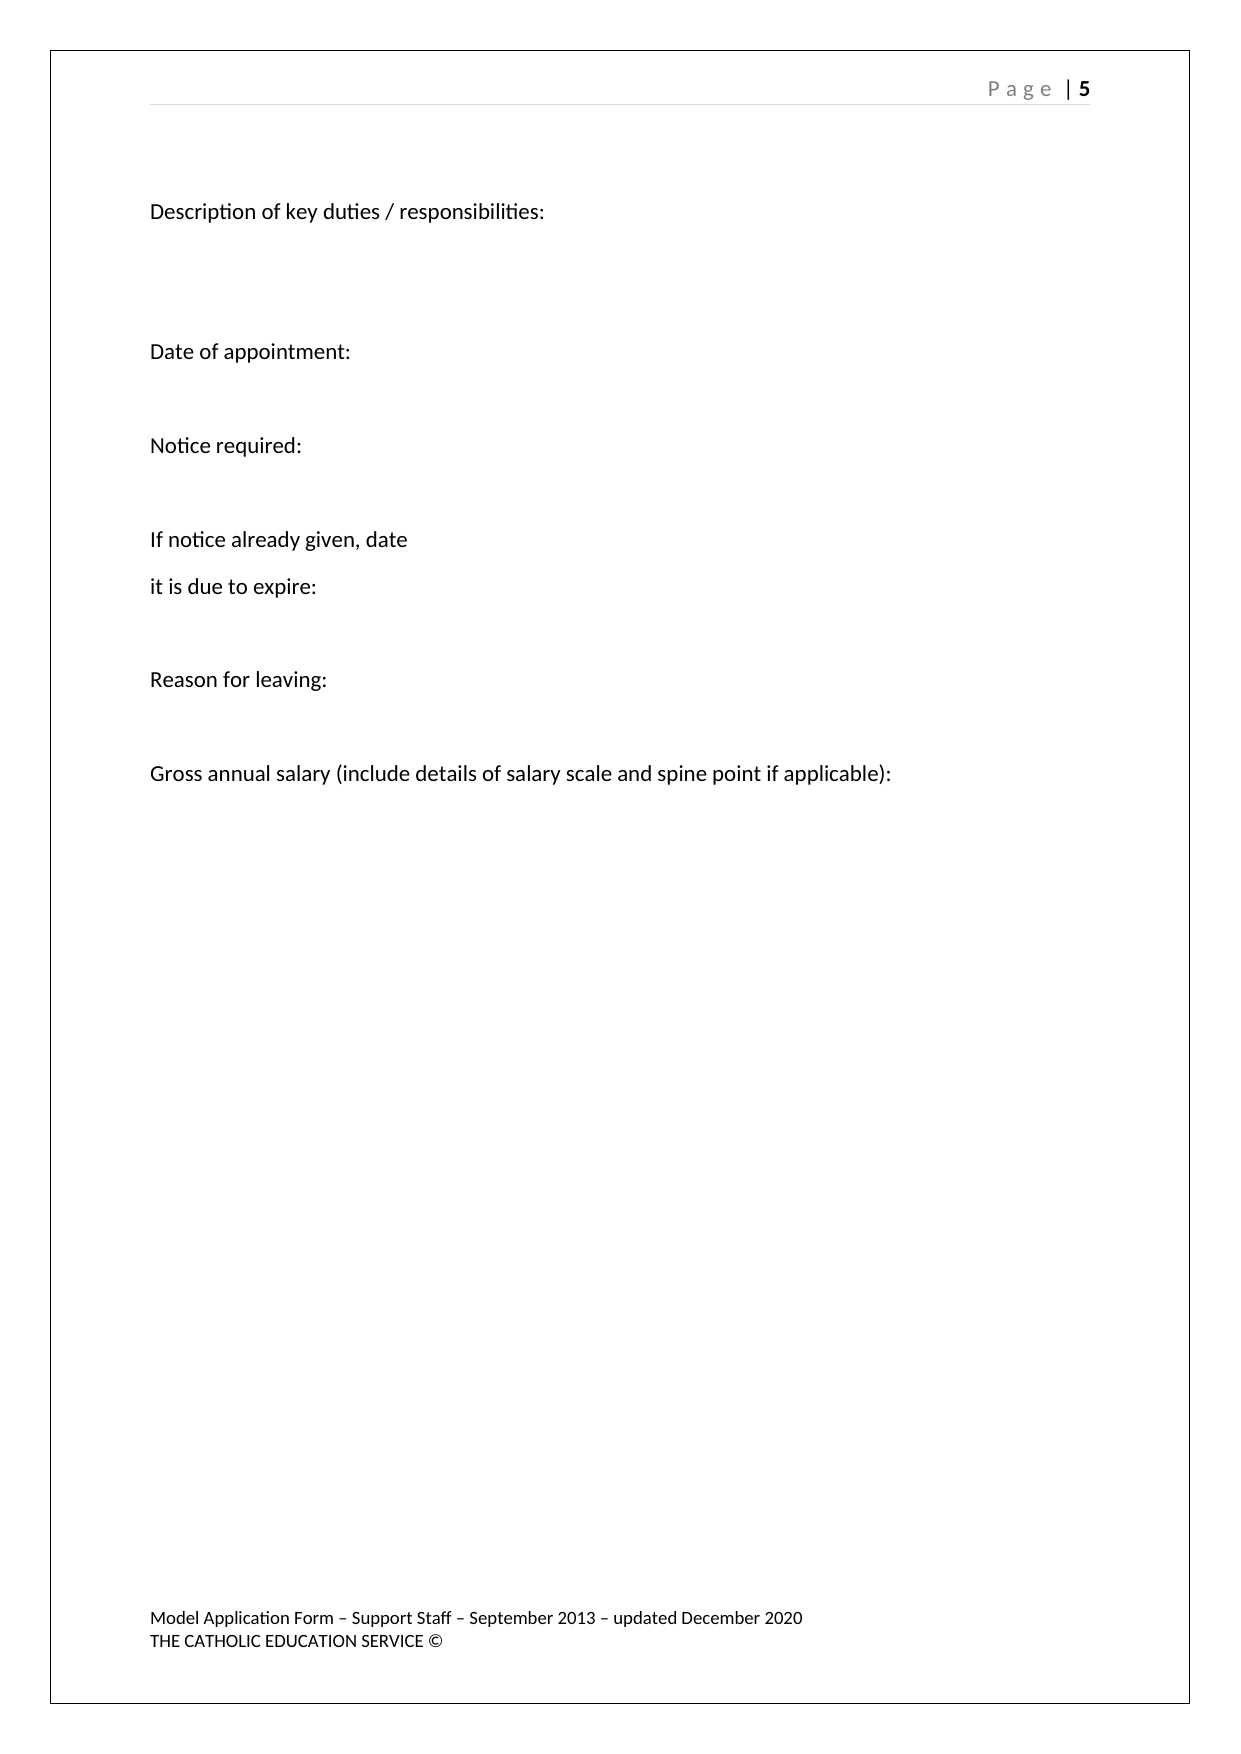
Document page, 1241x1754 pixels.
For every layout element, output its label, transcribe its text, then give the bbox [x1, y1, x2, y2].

text Reason for leaving: [150, 666, 1090, 694]
text Date of appointment: [150, 337, 1090, 366]
text Gross annual salary (include details of salary scale and spine point if applicable): [150, 759, 1090, 787]
text Description of key duties / responsibilities: [150, 197, 1090, 225]
text If notice already given, date [150, 525, 1090, 553]
text Notice required: [150, 431, 1090, 459]
text it is due to expire: [150, 572, 1090, 600]
